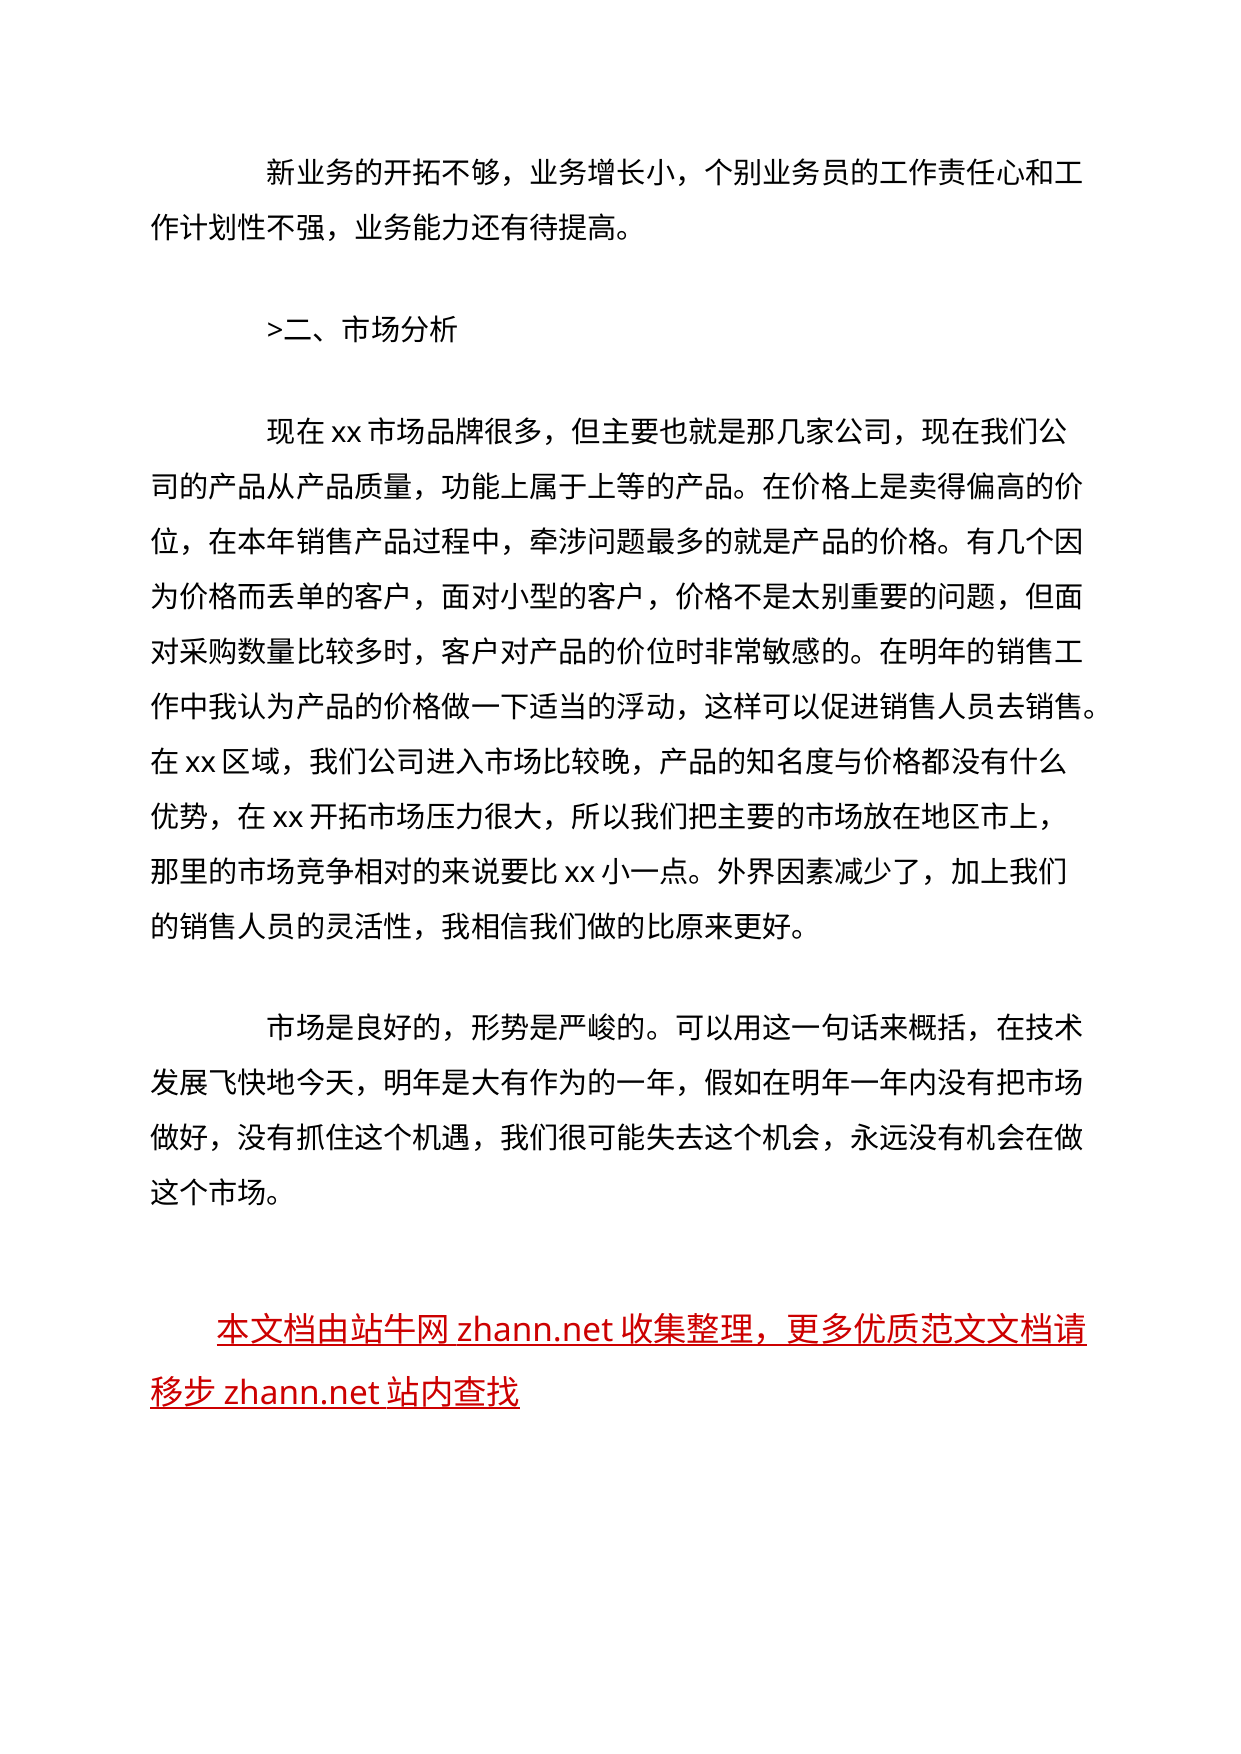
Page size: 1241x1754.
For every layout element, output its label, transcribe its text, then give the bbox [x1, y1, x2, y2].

text 现在xx市场品牌很多，但主要也就是那几家公司，现在我们公司的产品从产品质量，功能上属于上等的产品。在价格上是卖得偏高的价位，在本年销售产品过程中，牵涉问题最多的就是产品的价格。有几个因为价格而丢单的客户，面对小型的客户，价格不是太别重要的问题，但面对采购数量比较多时，客户对产品的价位时非常敏感的。在明年的销售工作中我认为产品的价格做一下适当的浮动，这样可以促进销售人员去销售。在xx区域，我们公司进入市场比较晚，产品的知名度与价格都没有什么优势，在xx开拓市场压力很大，所以我们把主要的市场放在地区市上，那里的市场竞争相对的来说要比xx小一点。外界因素减少了，加上我们的销售人员的灵活性，我相信我们做的比原来更好。 [150, 409, 1090, 945]
text 新业务的开拓不够，业务增长小，个别业务员的工作责任心和工作计划性不强，业务能力还有待提高。 [150, 150, 1090, 247]
text 本文档由站牛网zhann.net收集整理，更多优质范文文档请移步zhann.net站内查找 [150, 1303, 1090, 1414]
text 市场是良好的，形势是严峻的。可以用这一句话来概括，在技术发展飞快地今天，明年是大有作为的一年，假如在明年一年内没有把市场做好，没有抓住这个机遇，我们很可能失去这个机会，永远没有机会在做这个市场。 [150, 1005, 1090, 1212]
text >二、市场分析 [150, 307, 1090, 349]
